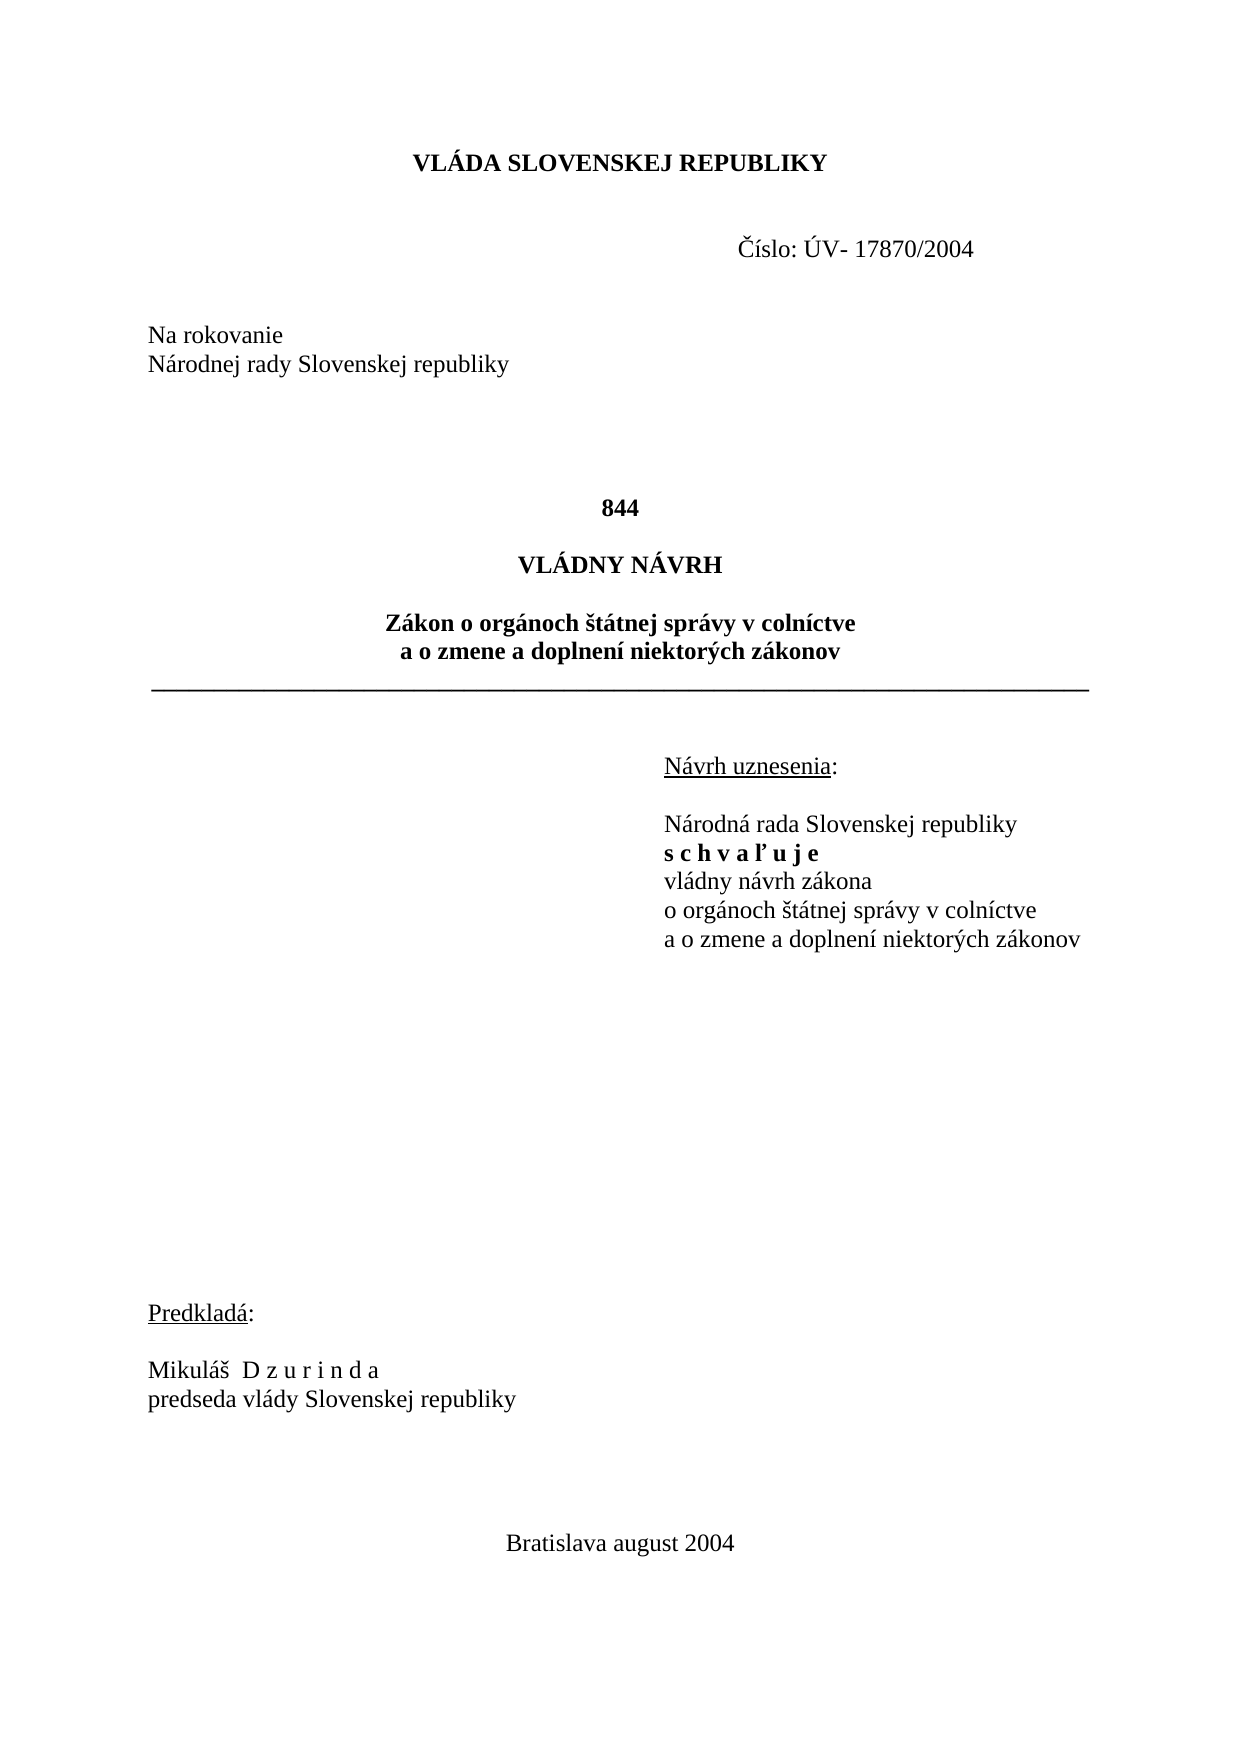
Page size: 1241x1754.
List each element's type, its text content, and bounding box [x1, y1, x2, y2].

text VLÁDNY NÁVRH [148, 550, 1093, 579]
text predseda vlády Slovenskej republiky [148, 1384, 1093, 1413]
text Predkladá: [148, 1298, 1093, 1326]
text a o zmene a doplnení niektorých zákonov [148, 636, 1093, 665]
text s c h v a ľ u j e [148, 838, 1093, 866]
text Bratislava august 2004 [148, 1528, 1093, 1556]
text o orgánoch štátnej správy v colníctve [148, 895, 1093, 924]
text Návrh uznesenia: [148, 751, 1093, 780]
text Na rokovanie [148, 320, 1093, 349]
text Zákon o orgánoch štátnej správy v colníctve [148, 608, 1093, 636]
text VLÁDA SLOVENSKEJ REPUBLIKY [148, 148, 1093, 176]
text Mikuláš D z u r i n d a [148, 1355, 1093, 1384]
text 844 [148, 493, 1093, 521]
text vládny návrh zákona [148, 866, 1093, 895]
text Číslo: ÚV- 17870/2004 [148, 234, 1093, 263]
text a o zmene a doplnení niektorých zákonov [148, 924, 1093, 953]
text Národnej rady Slovenskej republiky [148, 349, 1093, 378]
text ___________________________________________________________________________ [148, 665, 1093, 694]
text Národná rada Slovenskej republiky [148, 809, 1093, 838]
